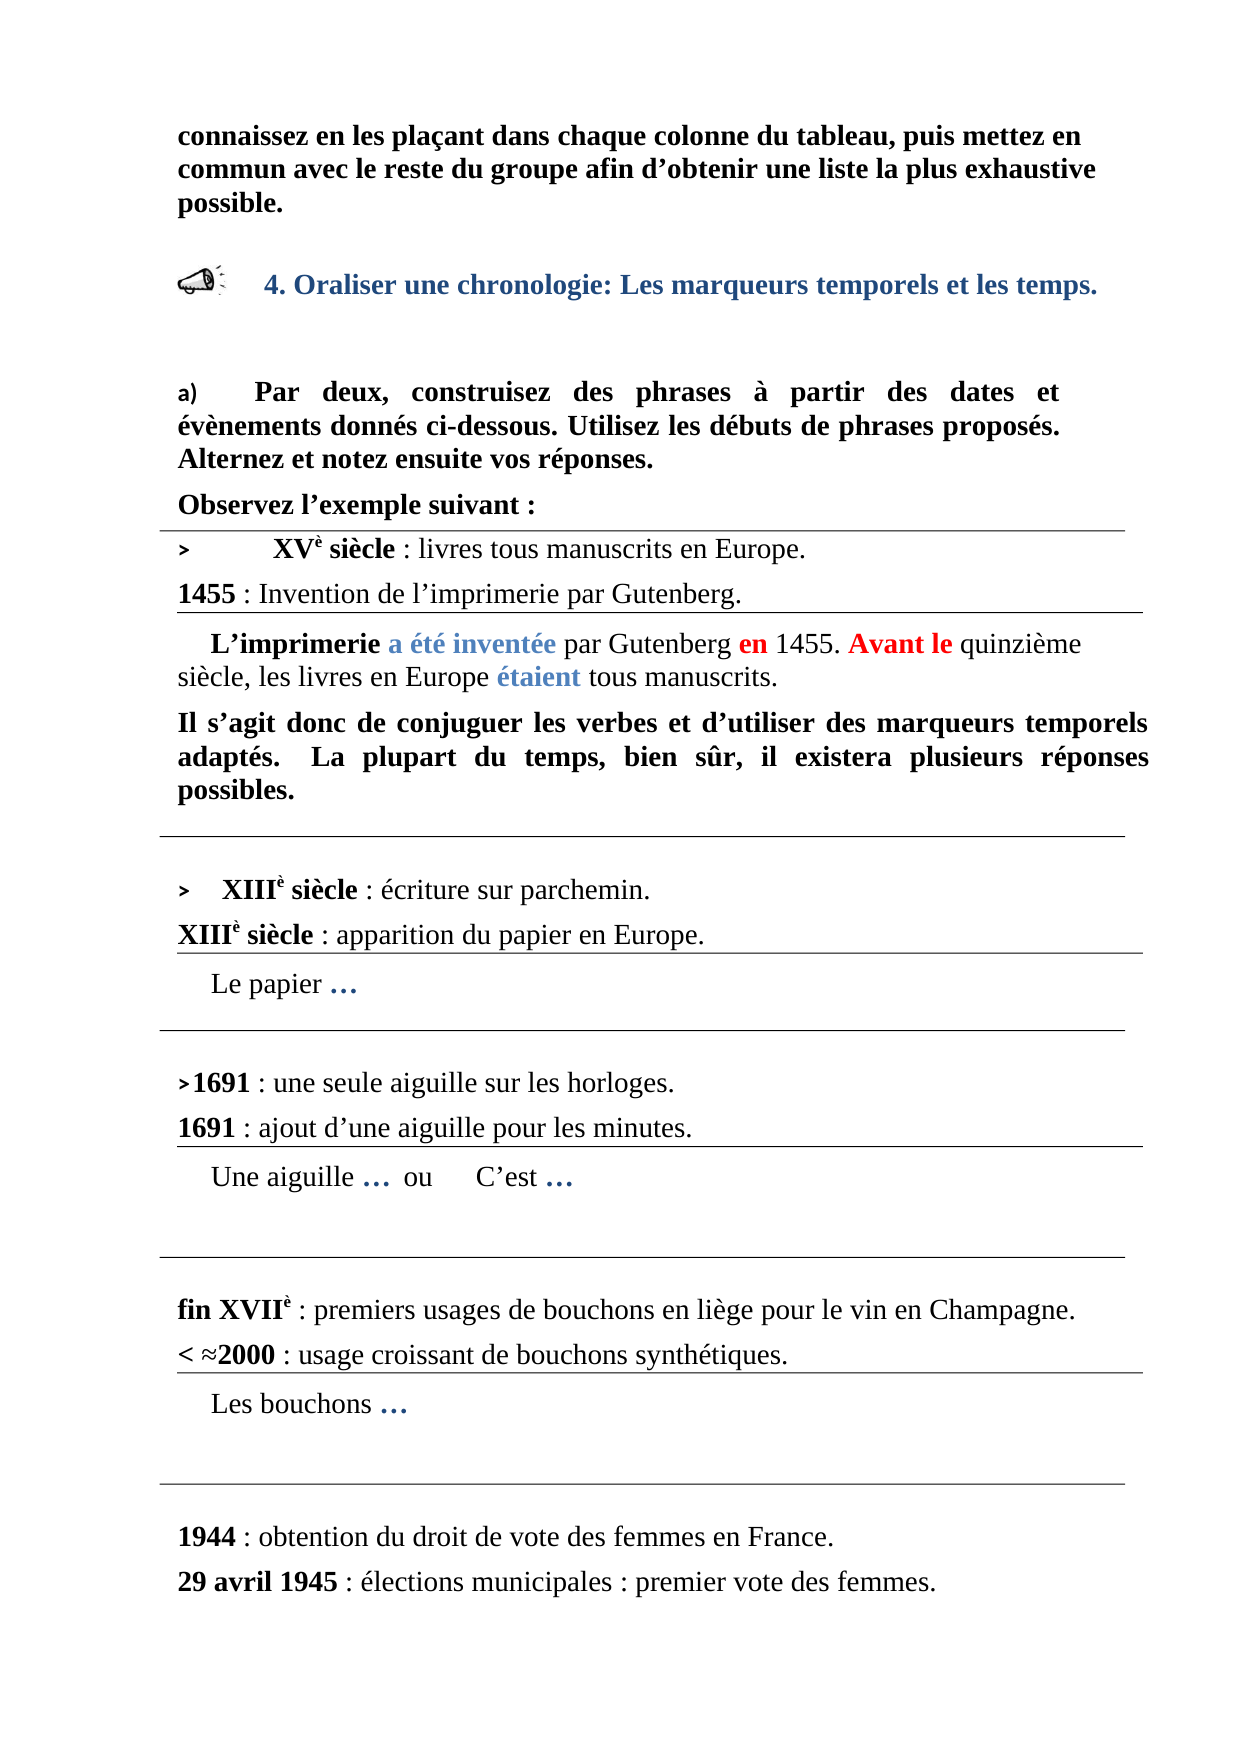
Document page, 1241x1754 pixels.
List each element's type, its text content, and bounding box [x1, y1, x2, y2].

text 1455 : Invention de l’imprimerie par Gutenberg. [177, 577, 1152, 610]
text 29 avril 1945 : élections municipales : premier vote des femmes. [177, 1564, 1152, 1597]
text 1944 : obtention du droit de vote des femmes en France. [177, 1519, 1152, 1552]
text  Le papier … [177, 966, 1152, 1000]
text Observez l’exemple suivant : [177, 487, 1152, 521]
list XVè siècle : livres tous manuscrits en Europe. [177, 521, 1152, 565]
text  L’imprimerie a été inventée par Gutenberg en 1455. Avant le quinzième siècle, les livres en Europe étaient tous manuscrits. [177, 626, 1149, 693]
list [177, 118, 1114, 219]
list 1691 : une seule aiguille sur les horloges. [177, 1065, 1152, 1099]
text  Les bouchons … [177, 1386, 1152, 1420]
picture [177, 265, 228, 295]
text  Une aiguille … ou  C’est … [177, 1159, 1152, 1193]
text Il s’agit donc de conjuguer les verbes et d’utiliser des marqueurs temporels adaptés. La plupart du temps, bien sûr, il existera plusieurs réponses possibles. [177, 705, 1149, 806]
text XIIIè siècle : apparition du papier en Europe. [177, 917, 1152, 951]
text < ≈2000 : usage croissant de bouchons synthétiques. [177, 1337, 1152, 1371]
text 1691 : ajout d’une aiguille pour les minutes. [177, 1110, 1152, 1144]
text 4. Oraliser une chronologie: Les marqueurs temporels et les temps. [177, 266, 1152, 301]
list XIIIè siècle : écriture sur parchemin. [177, 872, 1152, 906]
text fin XVIIè : premiers usages de bouchons en liège pour le vin en Champagne. [177, 1292, 1152, 1326]
list Par deux, construisez des phrases à partir des dates et évènements donnés ci-dessous. Utilisez les débuts de phrases proposés. Alternez et notez ensuite vos réponses. [177, 374, 1060, 475]
